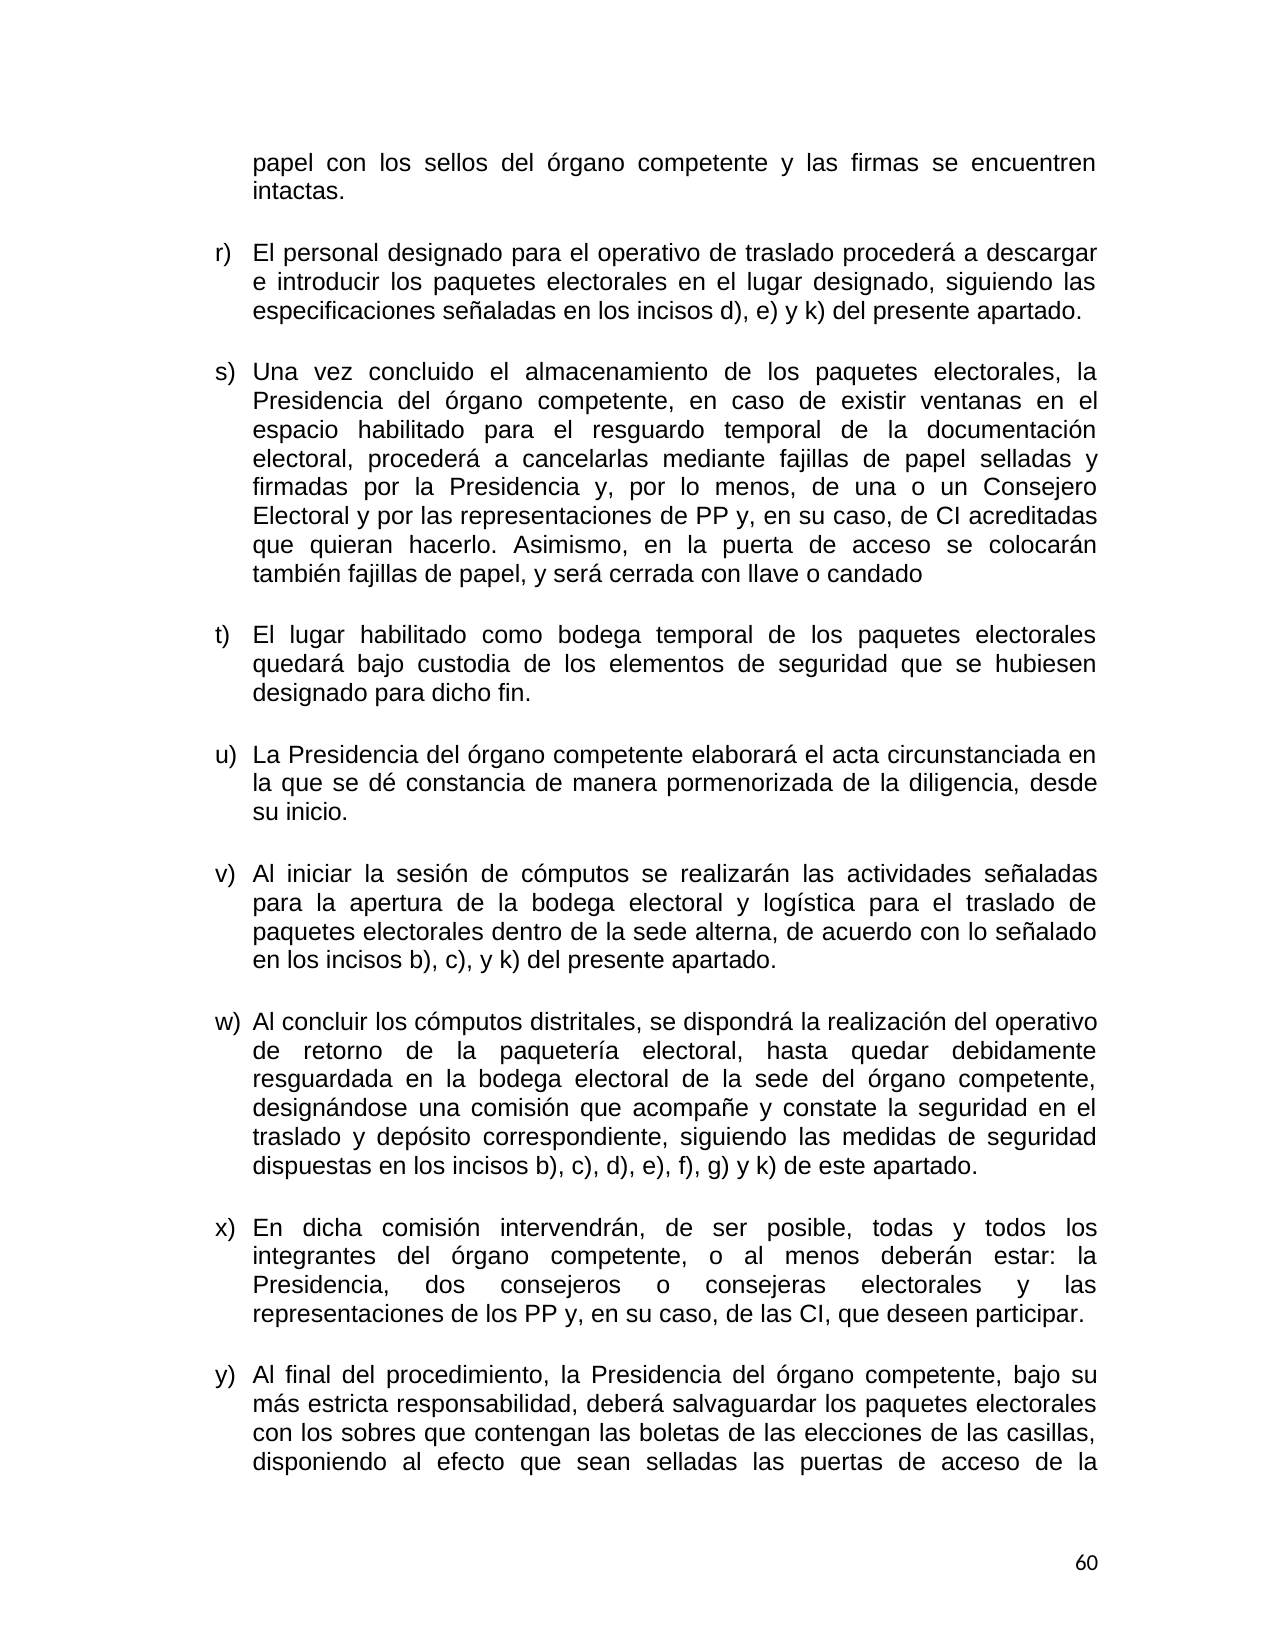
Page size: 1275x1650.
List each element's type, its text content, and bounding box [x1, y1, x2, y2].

list La Presidencia del órgano competente elaborará el acta circunstanciada en la que se dé constancia de manera pormenorizada de la diligencia, desde su inicio. [215, 740, 1098, 826]
list El personal designado para el operativo de traslado procederá a descargar e introducir los paquetes electorales en el lugar designado, siguiendo las especificaciones señaladas en los incisos d), e) y k) del presente apartado. [215, 238, 1098, 324]
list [215, 148, 1098, 205]
list Al concluir los cómputos distritales, se dispondrá la realización del operativo de retorno de la paquetería electoral, hasta quedar debidamente resguardada en la bodega electoral de la sede del órgano competente, designándose una comisión que acompañe y constate la seguridad en el traslado y depósito correspondiente, siguiendo las medidas de seguridad dispuestas en los incisos b), c), d), e), f), g) y k) de este apartado. [215, 1007, 1098, 1179]
list Una vez concluido el almacenamiento de los paquetes electorales, la Presidencia del órgano competente, en caso de existir ventanas en el espacio habilitado para el resguardo temporal de la documentación electoral, procederá a cancelarlas mediante fajillas de papel selladas y firmadas por la Presidencia y, por lo menos, de una o un Consejero Electoral y por las representaciones de PP y, en su caso, de CI acreditadas que quieran hacerlo. Asimismo, en la puerta de acceso se colocarán también fajillas de papel, y será cerrada con llave o candado [215, 357, 1098, 587]
list En dicha comisión intervendrán, de ser posible, todas y todos los integrantes del órgano competente, o al menos deberán estar: la Presidencia, dos consejeros o consejeras electorales y las representaciones de los PP y, en su caso, de las CI, que deseen participar. [215, 1212, 1098, 1327]
list Al iniciar la sesión de cómputos se realizarán las actividades señaladas para la apertura de la bodega electoral y logística para el traslado de paquetes electorales dentro de la sede alterna, de acuerdo con lo señalado en los incisos b), c), y k) del presente apartado. [215, 859, 1098, 974]
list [215, 1361, 1098, 1476]
list El lugar habilitado como bodega temporal de los paquetes electorales quedará bajo custodia de los elementos de seguridad que se hubiesen designado para dicho fin. [215, 620, 1098, 707]
